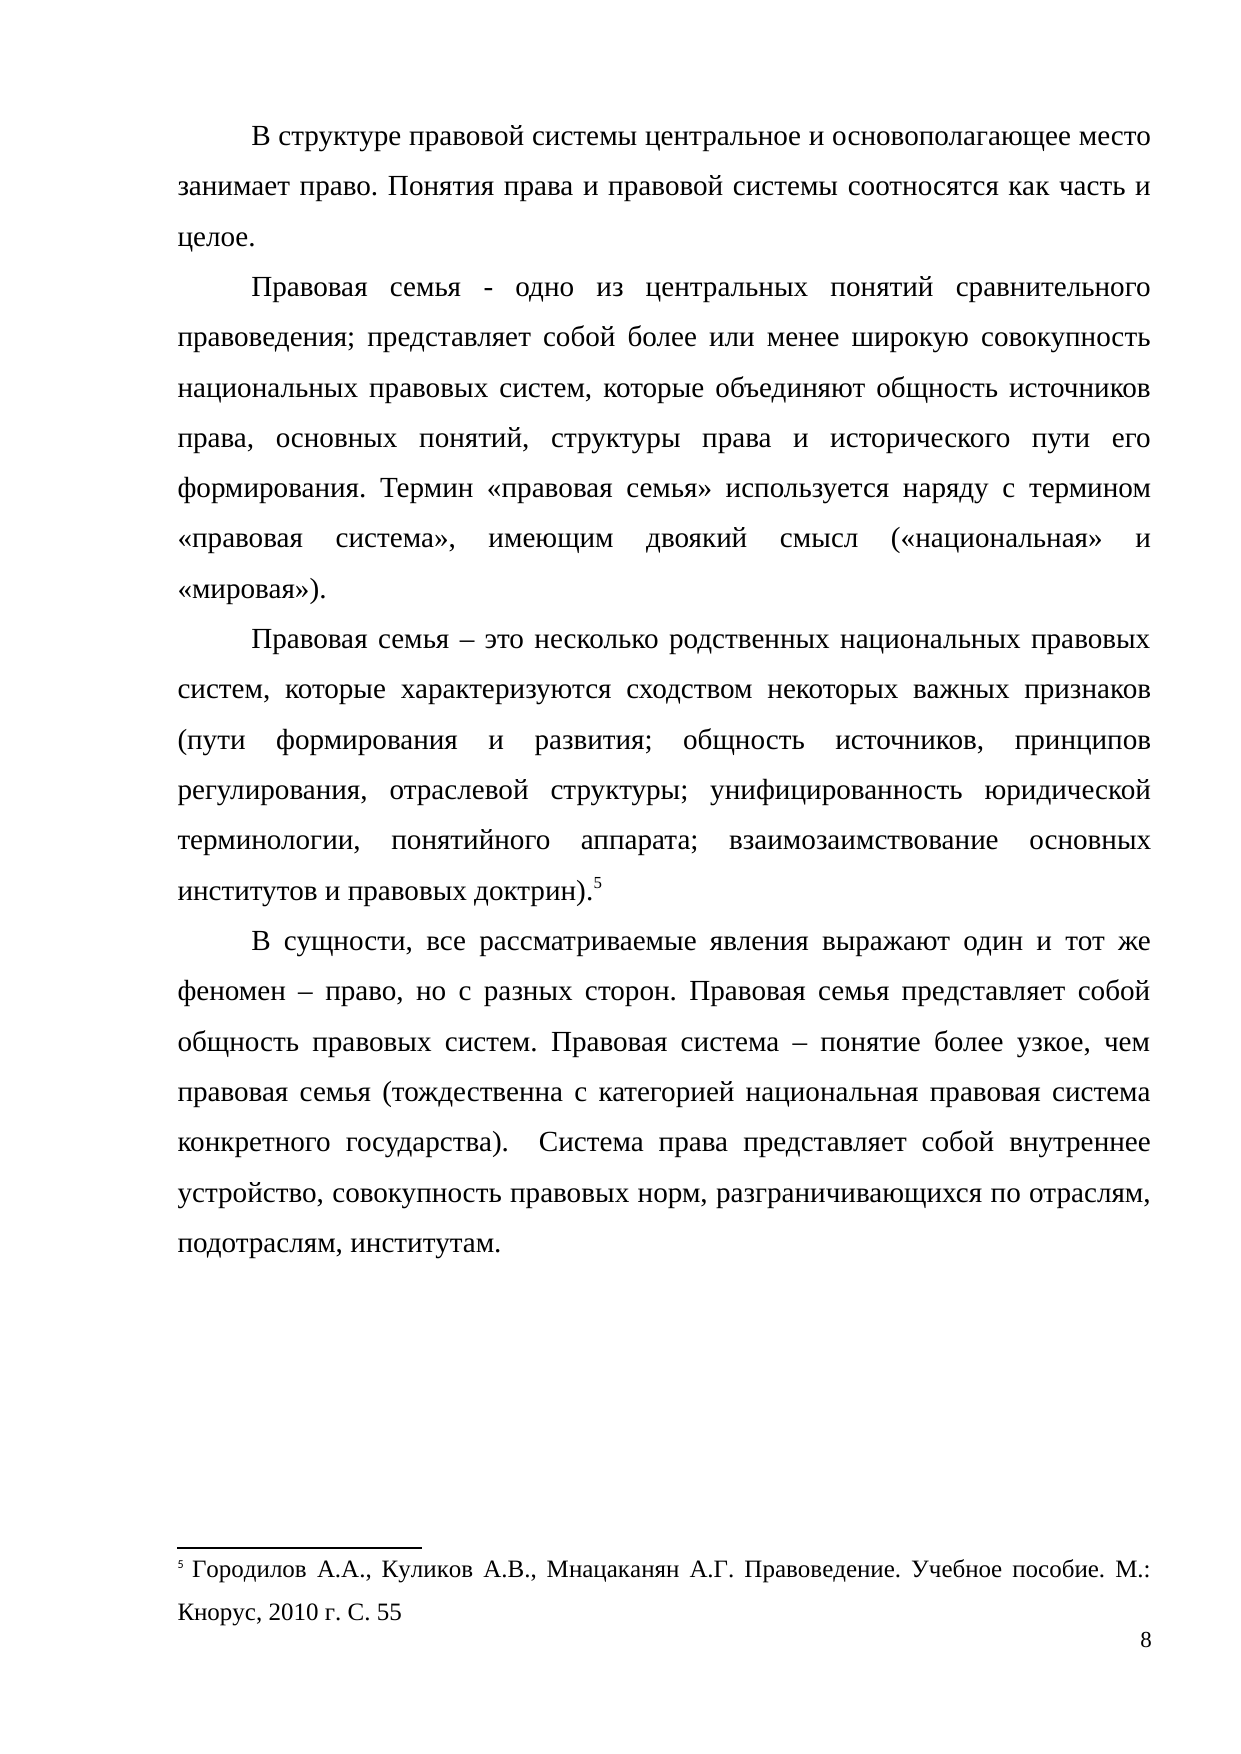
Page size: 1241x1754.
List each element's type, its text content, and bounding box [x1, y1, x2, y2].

subtitle Правовая семья - одно из центральных понятий сравнительного правоведения; представляет собой более или менее широкую совокупность национальных правовых систем, которые объединяют общность источников права, основных понятий, структуры права и исторического пути его формирования. Термин «правовая семья» используется наряду с термином «правовая система», имеющим двоякий смысл («национальная» и «мировая»). [177, 269, 1152, 604]
subtitle Правовая семья – это несколько родственных национальных правовых систем, которые характеризуются сходством некоторых важных признаков (пути формирования и развития; общность источников, принципов регулирования, отраслевой структуры; унифицированность юридической терминологии, понятийного аппарата; взаимозаимствование основных институтов и правовых доктрин). [177, 621, 1152, 906]
subtitle В структуре правовой системы центральное и основополагающее место занимает право. Понятия права и правовой системы соотносятся как часть и целое. [177, 118, 1152, 252]
subtitle В сущности, все рассматриваемые явления выражают один и тот же феномен – право, но с разных сторон. Правовая семья представляет собой общность правовых систем. Правовая система – понятие более узкое, чем правовая семья (тождественна с категорией национальная правовая система конкретного государства). Система права представляет собой внутреннее устройство, совокупность правовых норм, разграничивающихся по отраслям, подотраслям, институтам. [177, 923, 1152, 1258]
